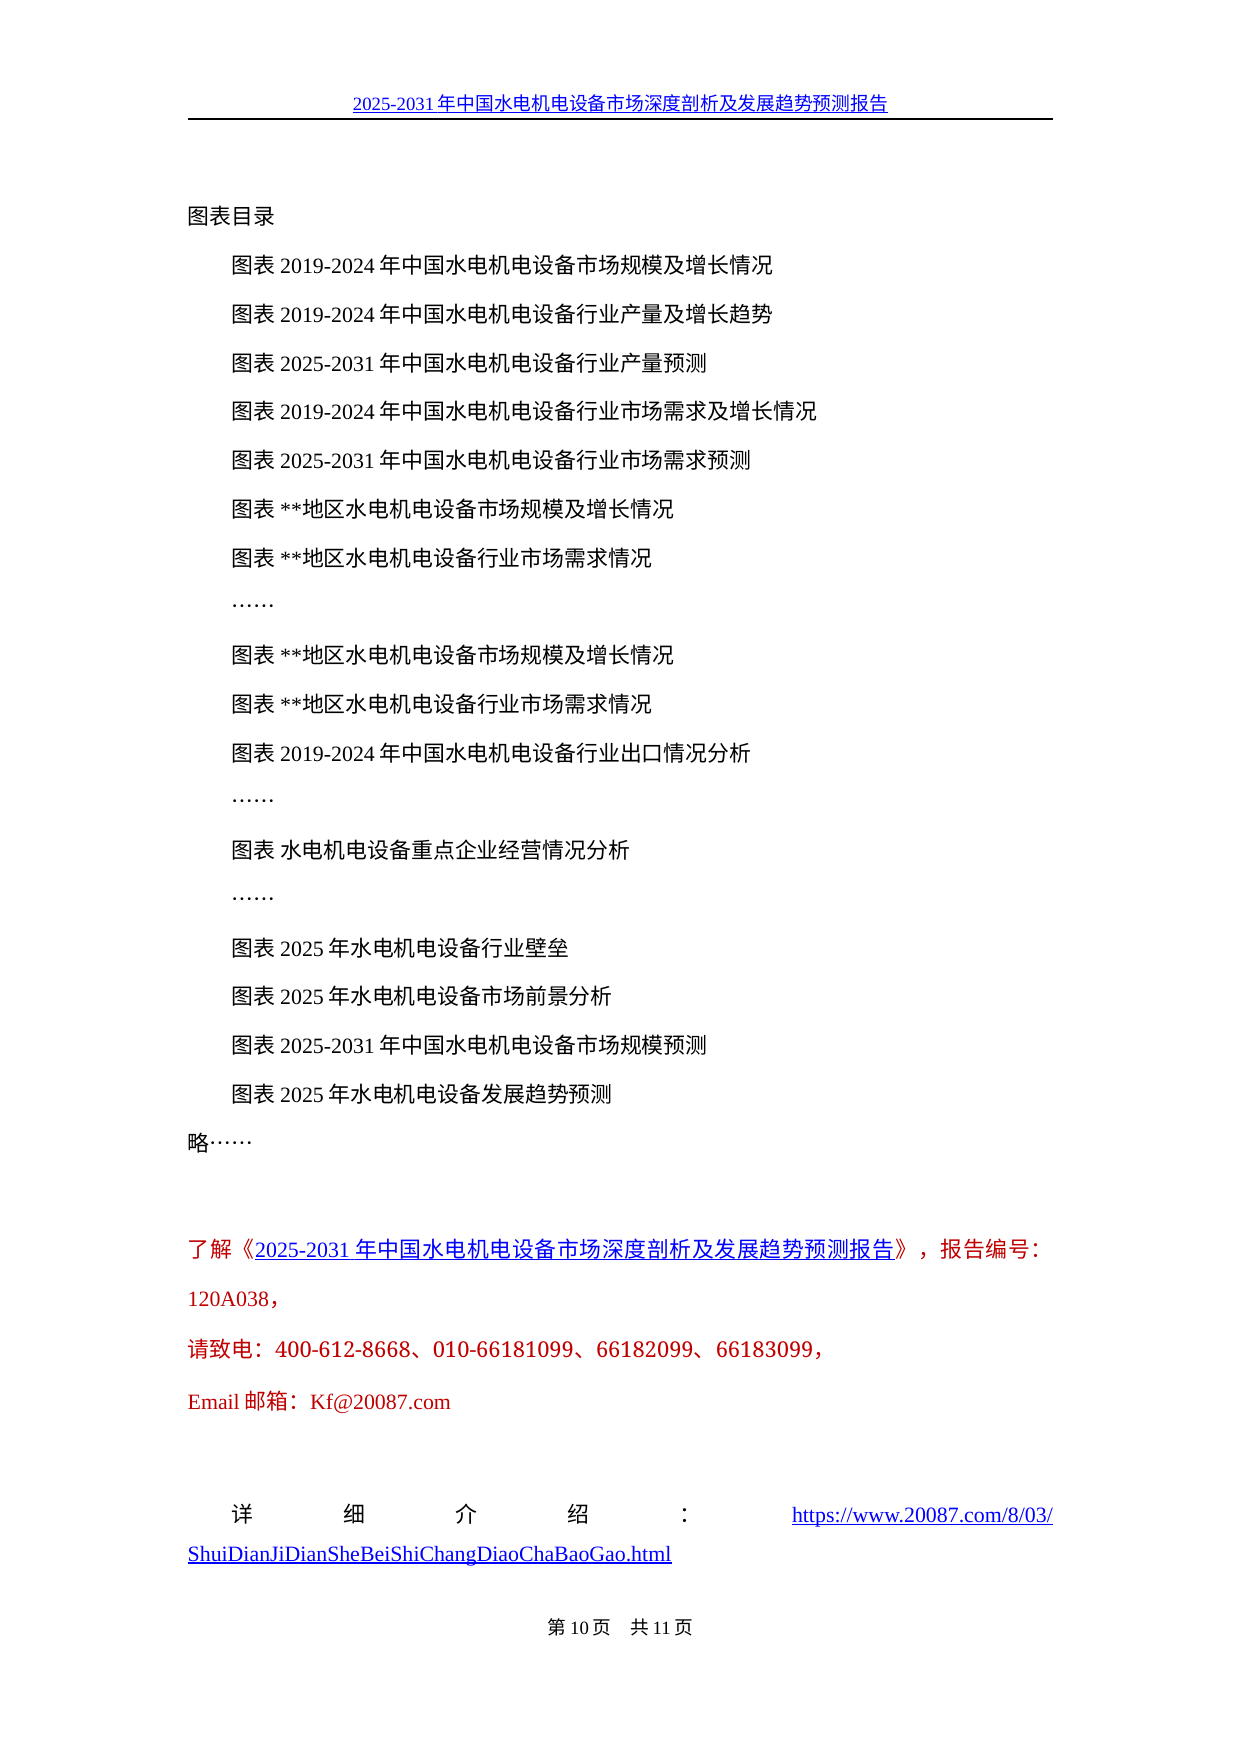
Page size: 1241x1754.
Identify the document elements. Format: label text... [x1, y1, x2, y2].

text 详细介绍：https://www.20087.com/8/03/ShuiDianJiDianSheBeiShiChangDiaoChaBaoGao.html [187, 1496, 1053, 1569]
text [187, 150, 1053, 1158]
text 了解《2025-2031年中国水电机电设备市场深度剖析及发展趋势预测报告》，报告编号：120A038， [187, 1232, 1053, 1313]
text Email邮箱：Kf@20087.com [187, 1383, 1053, 1416]
text 请致电：400-612-8668、010-66181099、66182099、66183099， [187, 1332, 1053, 1364]
